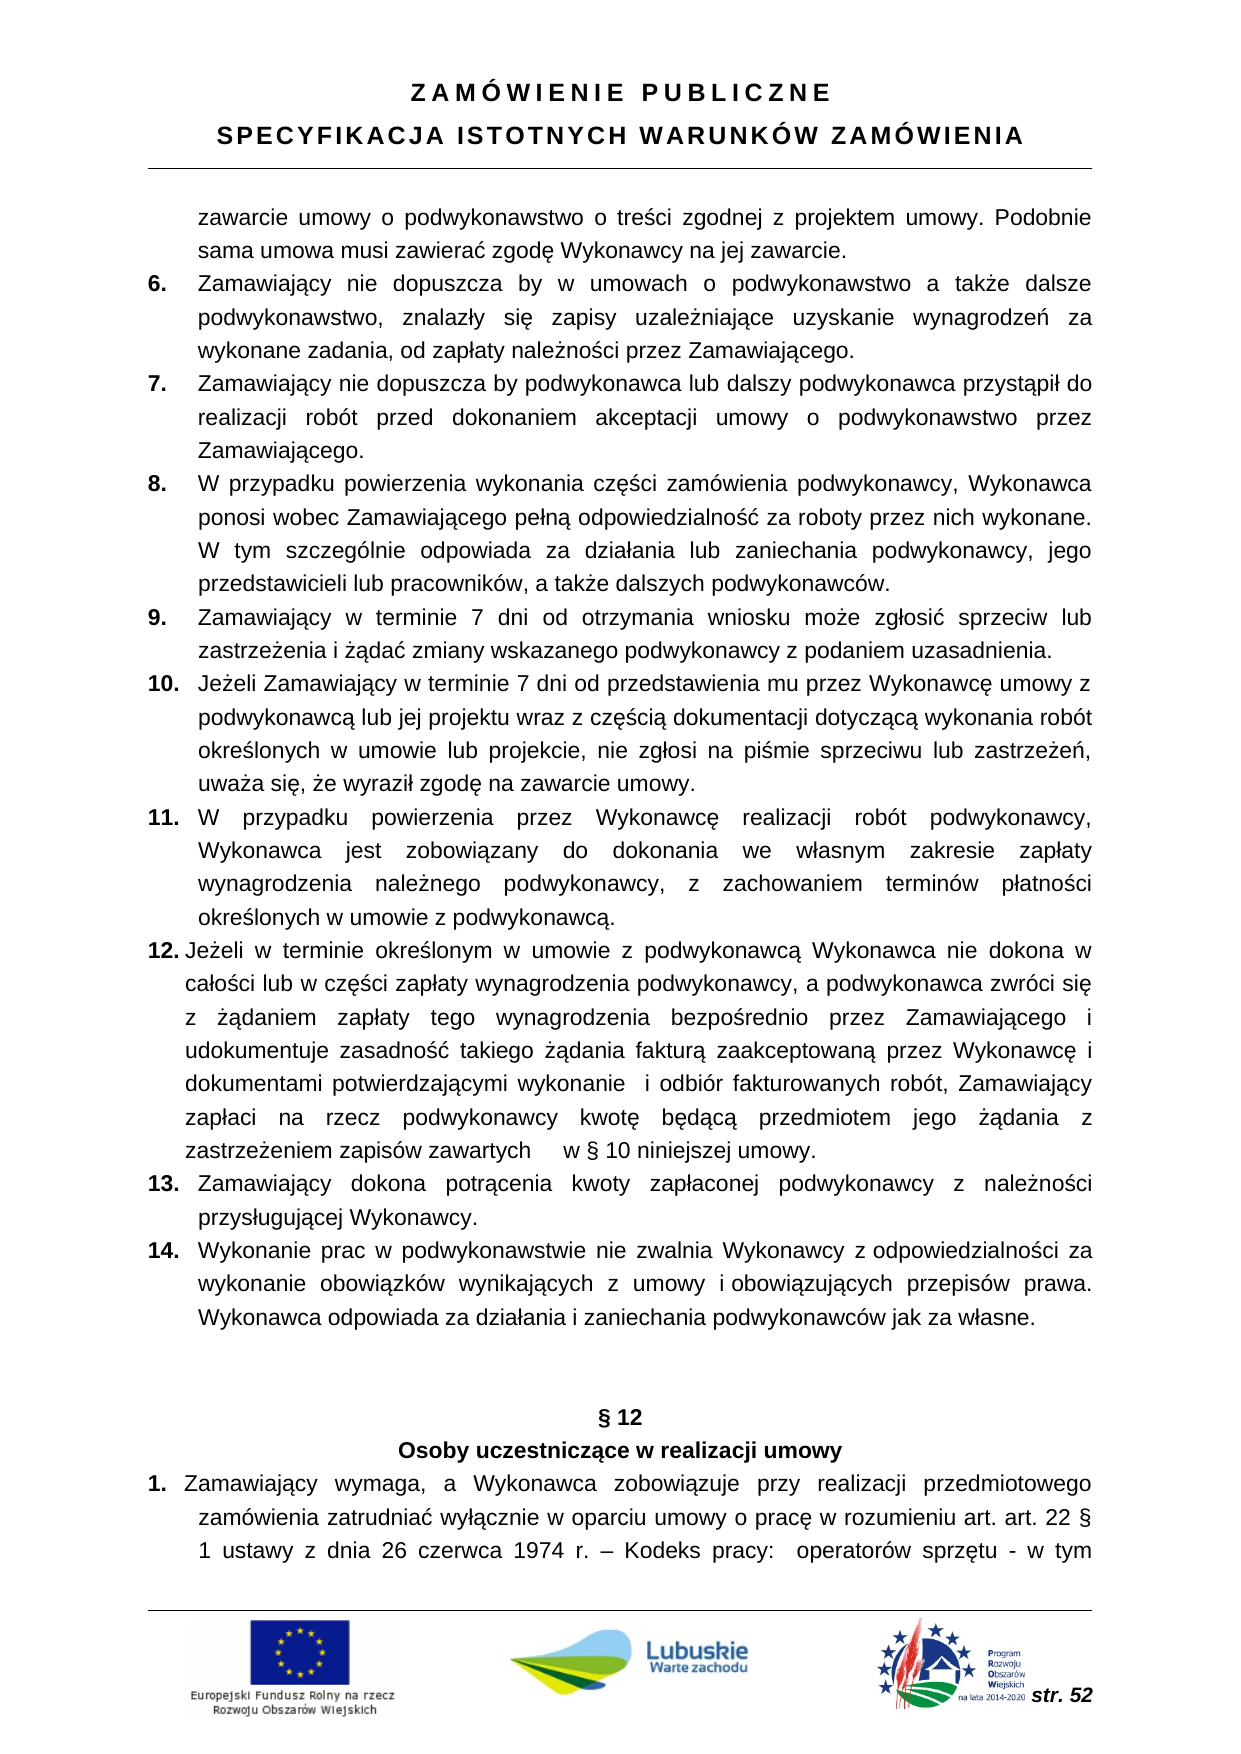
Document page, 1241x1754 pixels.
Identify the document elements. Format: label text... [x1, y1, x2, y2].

list Zamawiający nie dopuszcza by w umowach o podwykonawstwo a także dalsze podwykonawstwo, znalazły się zapisy uzależniające uzyskanie wynagrodzeń za wykonane zadania, od zapłaty należności przez Zamawiającego. [148, 265, 1092, 365]
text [148, 1465, 1092, 1565]
picture [510, 1618, 749, 1708]
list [148, 198, 1092, 265]
text Osoby uczestniczące w realizacji umowy [148, 1432, 1092, 1465]
picture [189, 1619, 400, 1718]
text § 12 [148, 1398, 1092, 1432]
list Zamawiający w terminie 7 dni od otrzymania wniosku może zgłosić sprzeciw lub zastrzeżenia i żądać zmiany wskazanego podwykonawcy z podaniem uzasadnienia. [148, 598, 1092, 665]
list Wykonanie prac w podwykonawstwie nie zwalnia Wykonawcy z odpowiedzialności za wykonanie obowiązków wynikających z umowy i obowiązujących przepisów prawa. Wykonawca odpowiada za działania i zaniechania podwykonawców jak za własne. [148, 1232, 1092, 1332]
list W przypadku powierzenia przez Wykonawcę realizacji robót podwykonawcy, Wykonawca jest zobowiązany do dokonania we własnym zakresie zapłaty wynagrodzenia należnego podwykonawcy, z zachowaniem terminów płatności określonych w umowie z podwykonawcą. [148, 798, 1092, 932]
list Jeżeli w terminie określonym w umowie z podwykonawcą Wykonawca nie dokona w całości lub w części zapłaty wynagrodzenia podwykonawcy, a podwykonawca zwróci się z żądaniem zapłaty tego wynagrodzenia bezpośrednio przez Zamawiającego i udokumentuje zasadność takiego żądania fakturą zaakceptowaną przez Wykonawcę i dokumentami potwierdzającymi wykonanie i odbiór fakturowanych robót, Zamawiający zapłaci na rzecz podwykonawcy kwotę będącą przedmiotem jego żądania z zastrzeżeniem zapisów zawartych w § 10 niniejszej umowy. [148, 932, 1092, 1165]
list Zamawiający nie dopuszcza by podwykonawca lub dalszy podwykonawca przystąpił do realizacji robót przed dokonaniem akceptacji umowy o podwykonawstwo przez Zamawiającego. [148, 365, 1092, 465]
list Jeżeli Zamawiający w terminie 7 dni od przedstawienia mu przez Wykonawcę umowy z podwykonawcą lub jej projektu wraz z częścią dokumentacji dotyczącą wykonania robót określonych w umowie lub projekcie, nie zgłosi na piśmie sprzeciwu lub zastrzeżeń, uważa się, że wyraził zgodę na zawarcie umowy. [148, 665, 1092, 798]
list Zamawiający dokona potrącenia kwoty zapłaconej podwykonawcy z należności przysługującej Wykonawcy. [148, 1165, 1092, 1232]
picture [870, 1618, 1037, 1718]
list W przypadku powierzenia wykonania części zamówienia podwykonawcy, Wykonawca ponosi wobec Zamawiającego pełną odpowiedzialność za roboty przez nich wykonane. W tym szczególnie odpowiada za działania lub zaniechania podwykonawcy, jego przedstawicieli lub pracowników, a także dalszych podwykonawców. [148, 465, 1092, 598]
